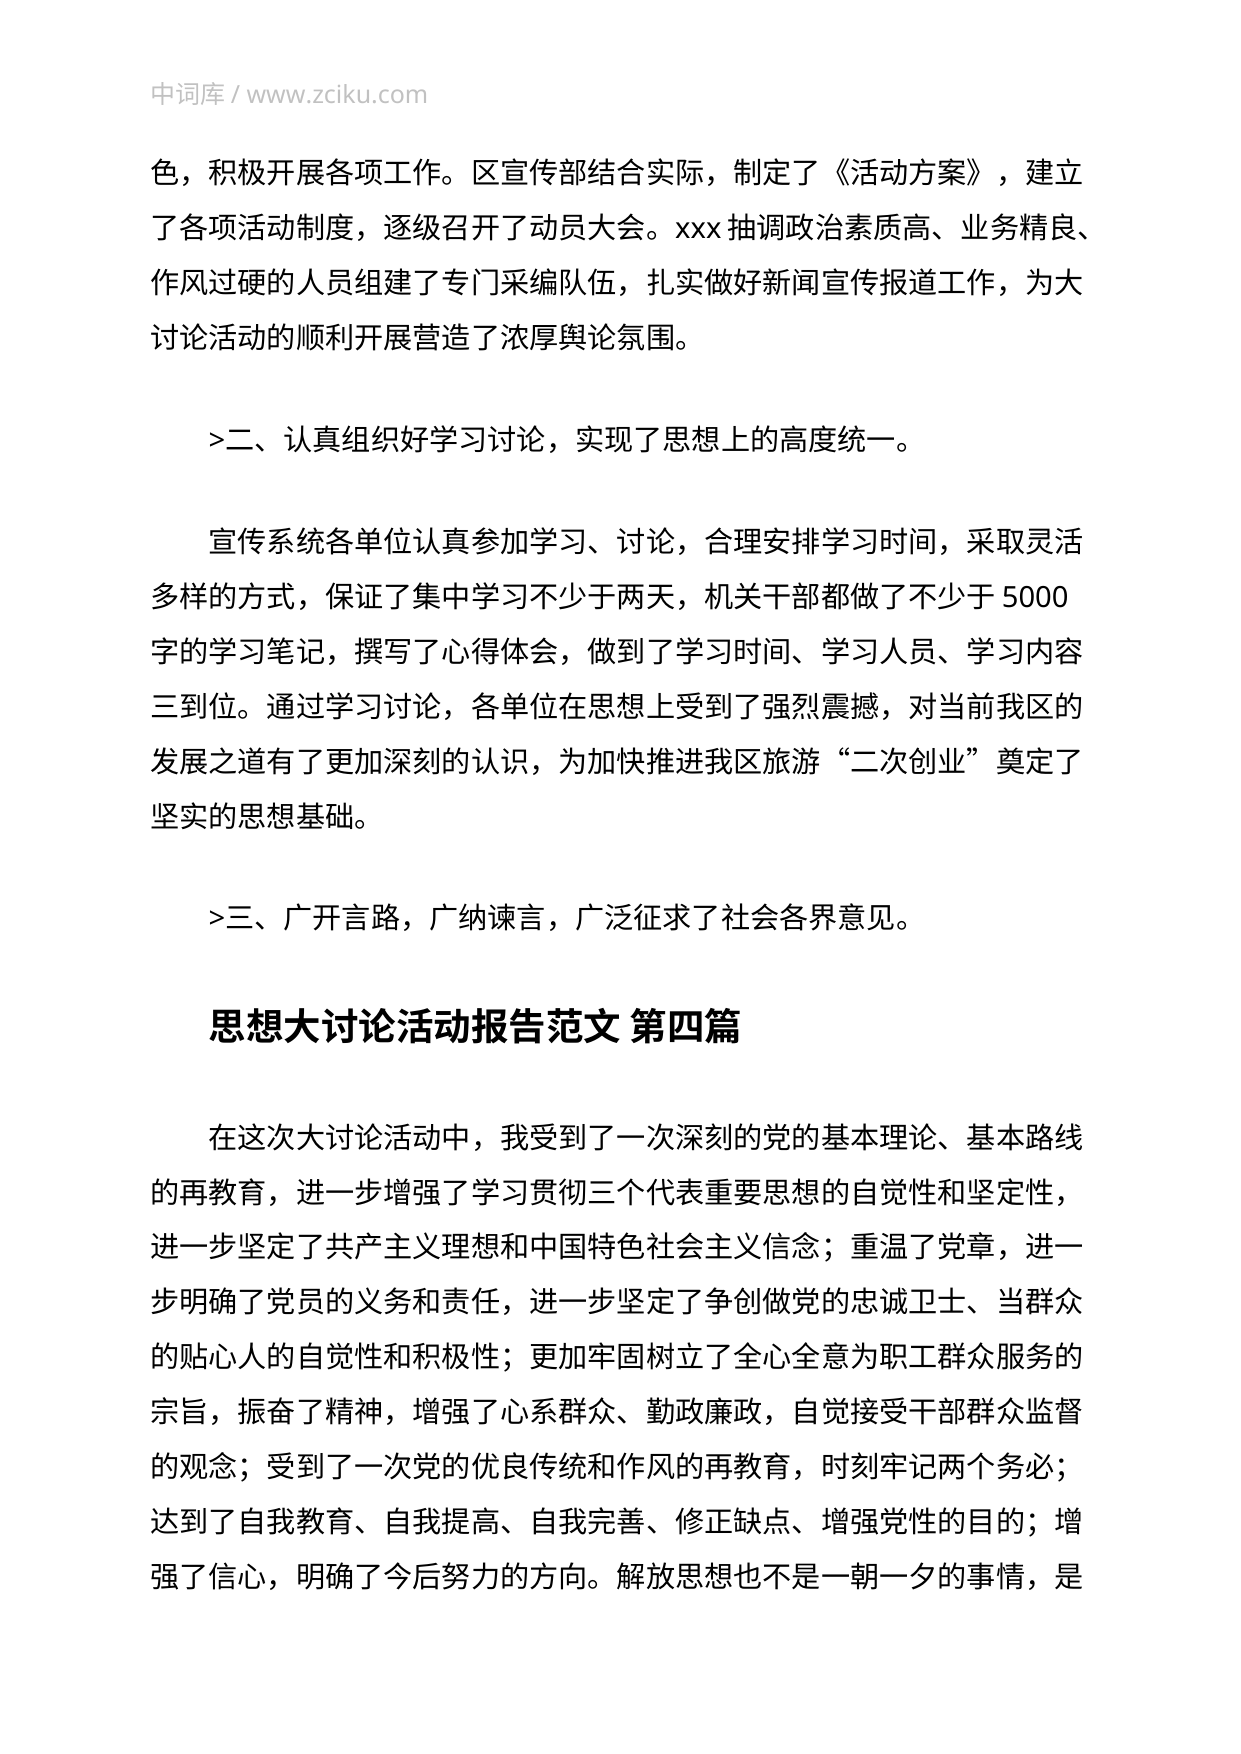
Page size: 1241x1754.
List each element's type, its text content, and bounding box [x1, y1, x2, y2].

text >二、认真组织好学习讨论，实现了思想上的高度统一。 [150, 417, 1090, 459]
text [150, 150, 1090, 357]
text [150, 1114, 1090, 1596]
text >三、广开言路，广纳谏言，广泛征求了社会各界意见。 [150, 895, 1090, 937]
text 宣传系统各单位认真参加学习、讨论，合理安排学习时间，采取灵活多样的方式，保证了集中学习不少于两天，机关干部都做了不少于5000字的学习笔记，撰写了心得体会，做到了学习时间、学习人员、学习内容三到位。通过学习讨论，各单位在思想上受到了强烈震撼，对当前我区的发展之道有了更加深刻的认识，为加快推进我区旅游“二次创业”奠定了坚实的思想基础。 [150, 518, 1090, 835]
text 思想大讨论活动报告范文 第四篇 [150, 997, 1090, 1051]
